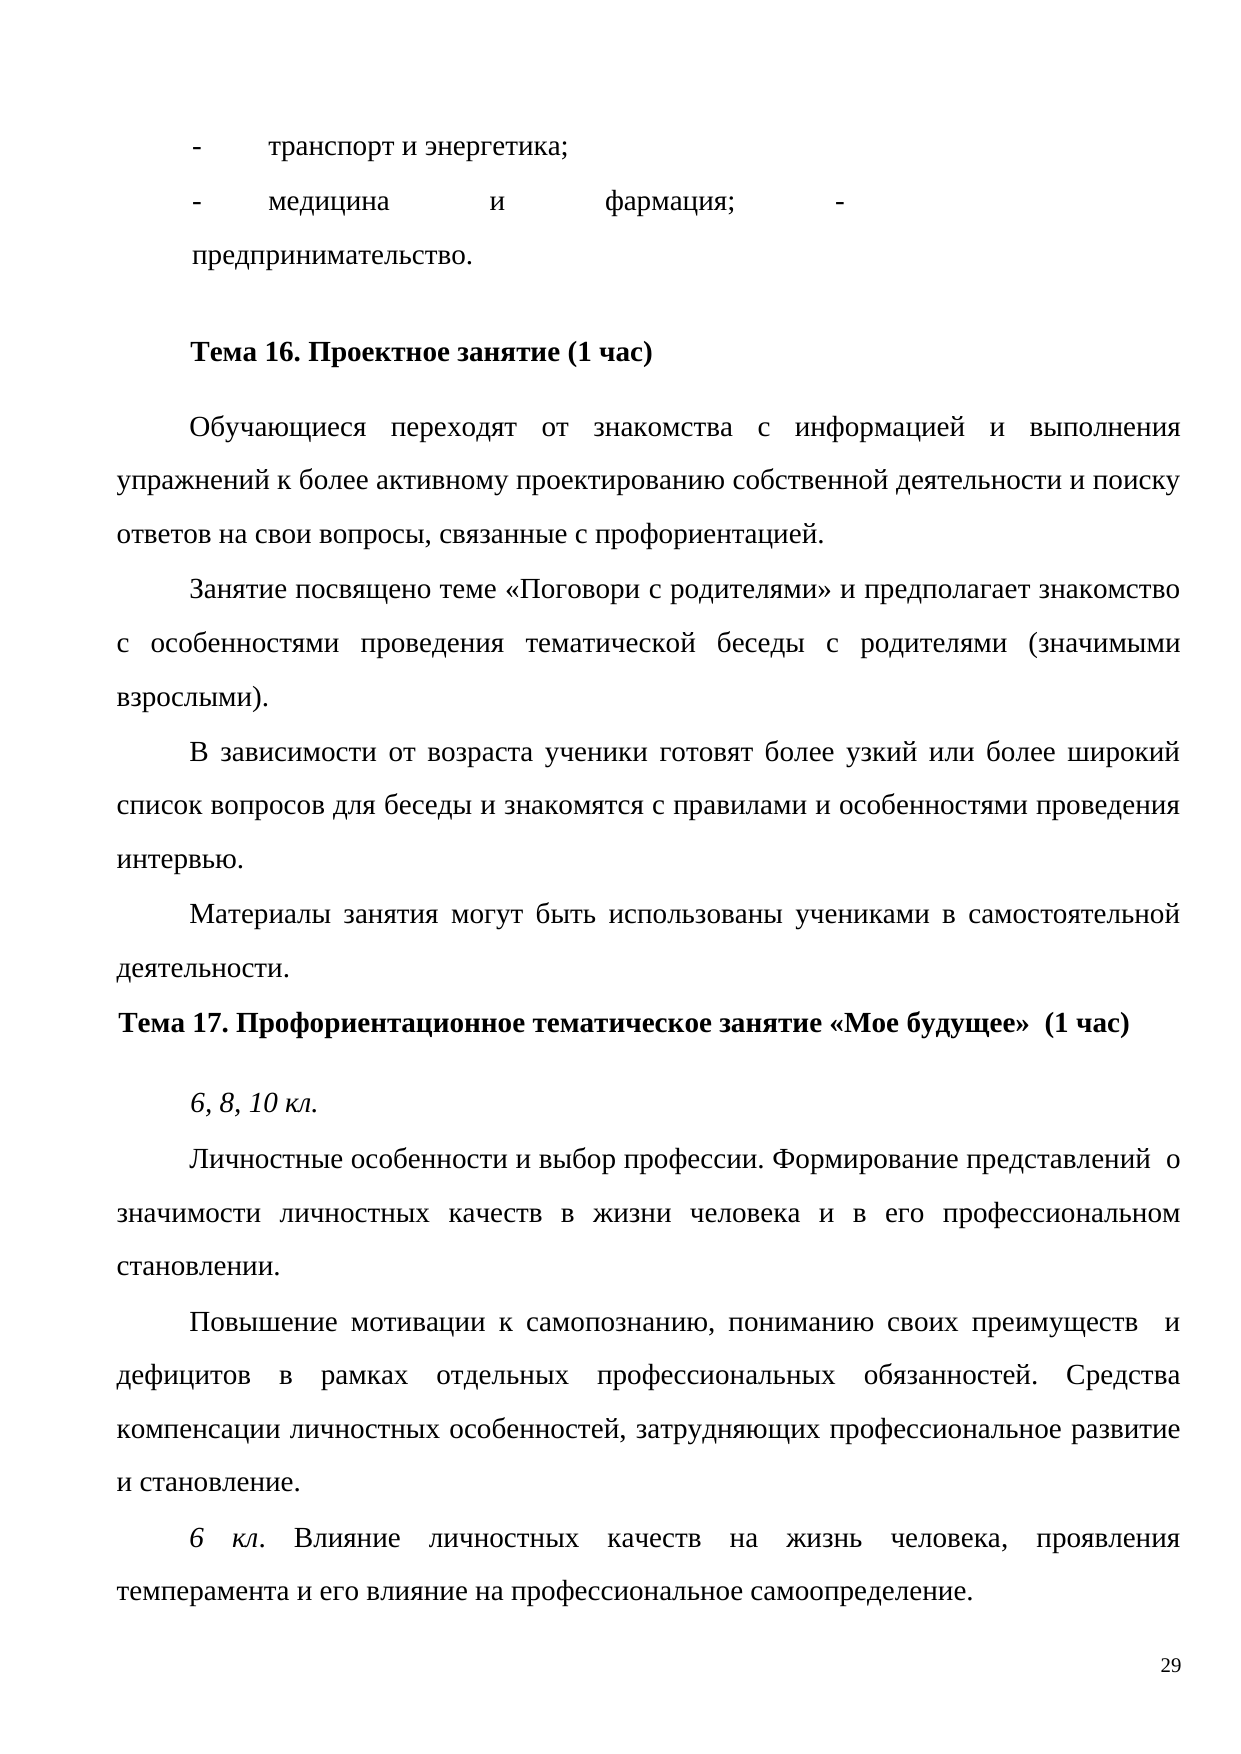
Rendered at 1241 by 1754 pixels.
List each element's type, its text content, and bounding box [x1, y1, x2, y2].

subtitle Тема 17. Профориентационное тематическое занятие «Мое будущее» (1 час) [118, 1005, 1181, 1039]
text В зависимости от возраста ученики готовят более узкий или более широкий список вопросов для беседы и знакомятся с правилами и особенностями проведения интервью. [116, 734, 1181, 875]
text Повышение мотивации к самопознанию, пониманию своих преимуществ и дефицитов в рамках отдельных профессиональных обязанностей. Средства компенсации личностных особенностей, затрудняющих профессиональное развитие и становление. [116, 1304, 1181, 1498]
text Занятие посвящено теме «Поговори с родителями» и предполагает знакомство с особенностями проведения тематической беседы с родителями (значимыми взрослыми). [116, 571, 1181, 712]
text 6, 8, 10 кл. [190, 1085, 1181, 1119]
subtitle Тема 16. Проектное занятие (1 час) [190, 334, 1181, 368]
list медицина и фармация; - предпринимательство. [192, 183, 845, 270]
text Обучающиеся переходят от знакомства с информацией и выполнения упражнений к более активному проектированию собственной деятельности и поиску ответов на свои вопросы, связанные с профориентацией. [116, 409, 1181, 550]
text Материалы занятия могут быть использованы учениками в самостоятельной деятельности. [116, 896, 1181, 983]
text 6 кл. Влияние личностных качеств на жизнь человека, проявления темперамента и его влияние на профессиональное самоопределение. [116, 1520, 1181, 1607]
text Личностные особенности и выбор профессии. Формирование представлений о значимости личностных качеств в жизни человека и в его профессиональном становлении. [116, 1141, 1181, 1282]
list транспорт и энергетика; [192, 128, 845, 161]
